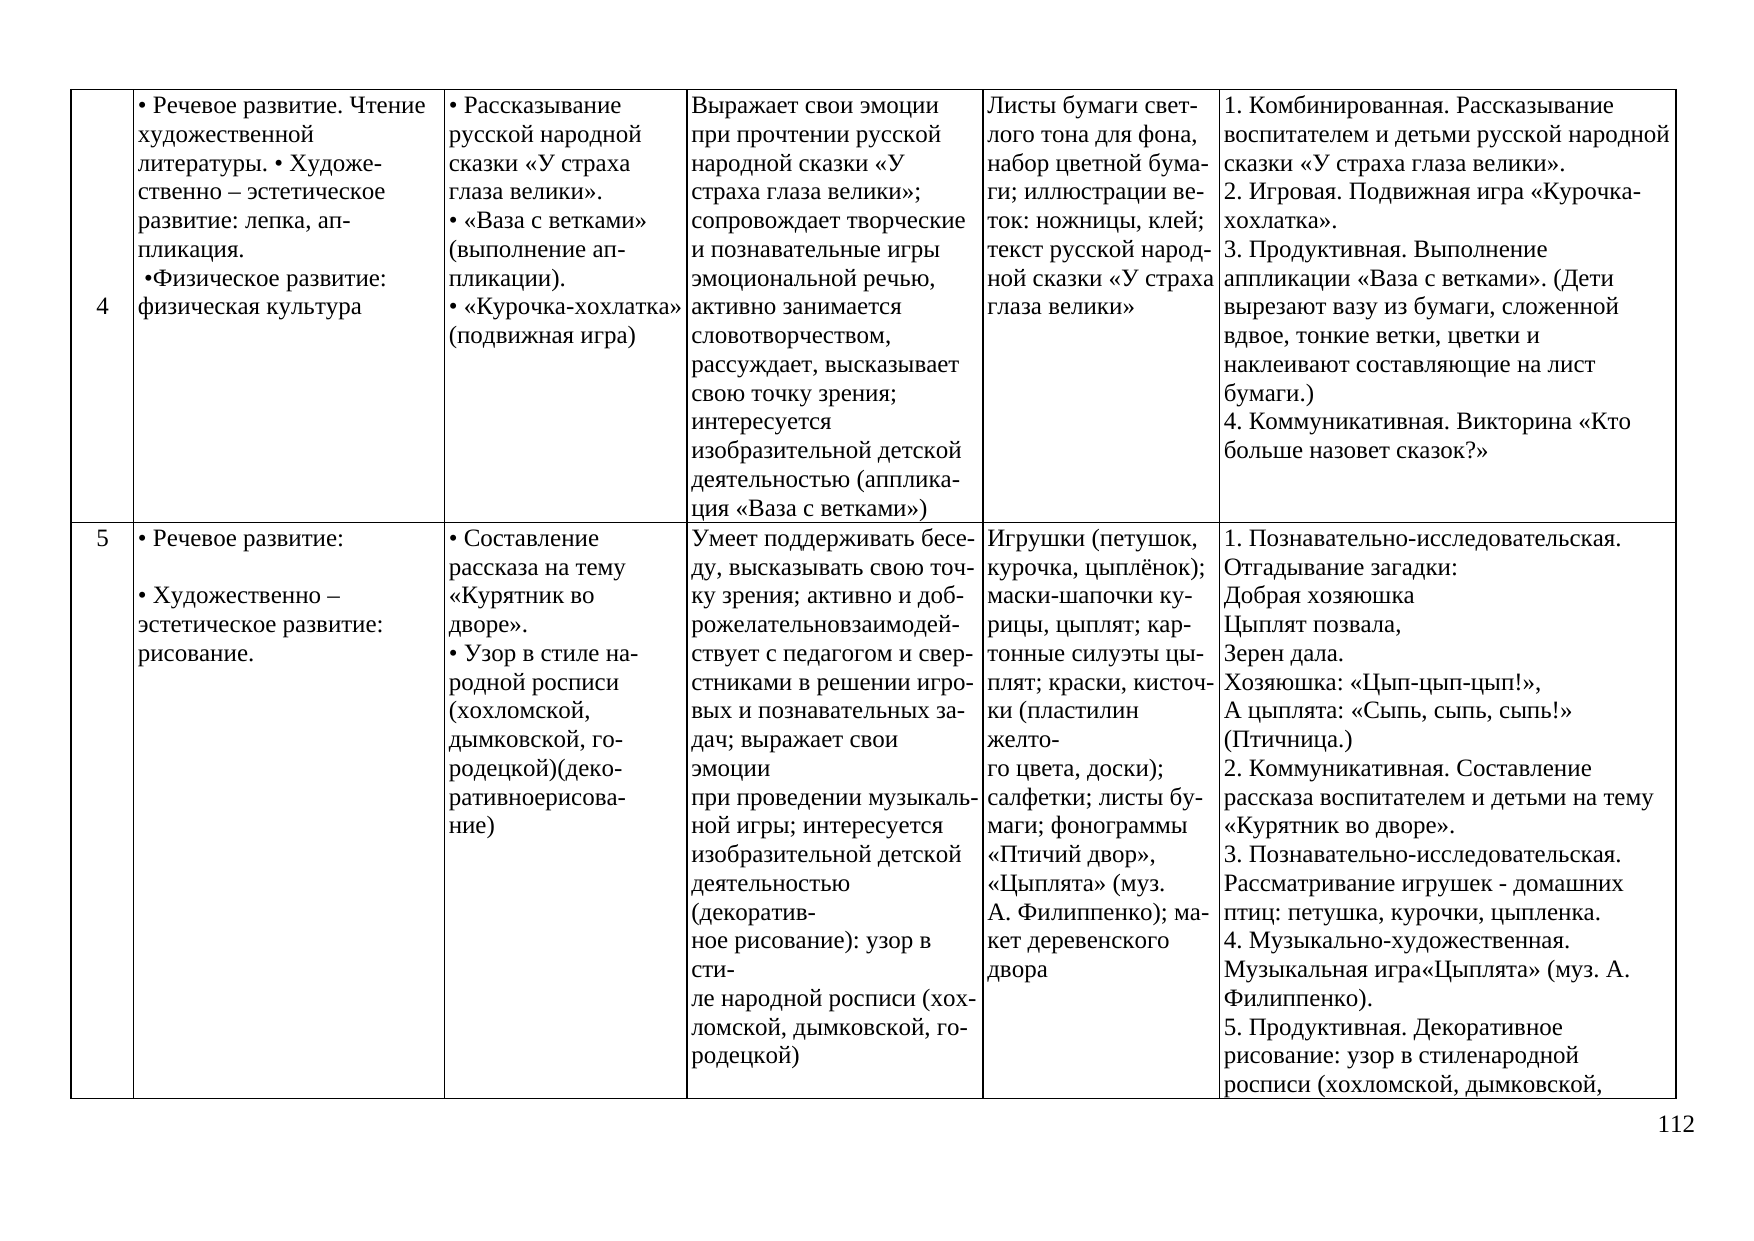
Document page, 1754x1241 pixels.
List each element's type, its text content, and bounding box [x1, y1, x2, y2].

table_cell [688, 523, 982, 1098]
table_cell 4 [72, 90, 133, 521]
table_cell 5 [72, 523, 133, 1098]
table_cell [984, 523, 1219, 1098]
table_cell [134, 523, 444, 1098]
table_cell 1. Комбинированная. Рассказывание воспитателем и детьми русской народной сказки «У страха глаза велики». 2. Игровая. Подвижная игра «Курочка-хохлатка». 3. Продуктивная. Выполнение аппликации «Ваза с ветками». (Дети вырезают вазу из бумаги, сложенной вдвое, тонкие ветки, цветки и наклеивают составляющие на лист бумаги.) 4. Коммуникативная. Викторина «Кто больше назовет сказок?» [1220, 90, 1675, 521]
table_cell • Рассказывание русской народной сказки «У страха глаза велики». • «Ваза с ветками» (выполнение аппликации). • «Курочка-хохлатка» (подвижная игра) [445, 90, 686, 521]
table_cell Листы бумаги светлого тона для фона, набор цветной бумаги; иллюстрации веток: ножницы, клей; текст русской народной сказки «У страха глаза велики» [984, 90, 1219, 521]
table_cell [445, 523, 686, 1098]
table_cell • Речевое развитие. Чтение художественной литературы. • Художественно – эстетическое развитие: лепка, аппликация. •Физическое развитие: физическая культура [134, 90, 444, 521]
